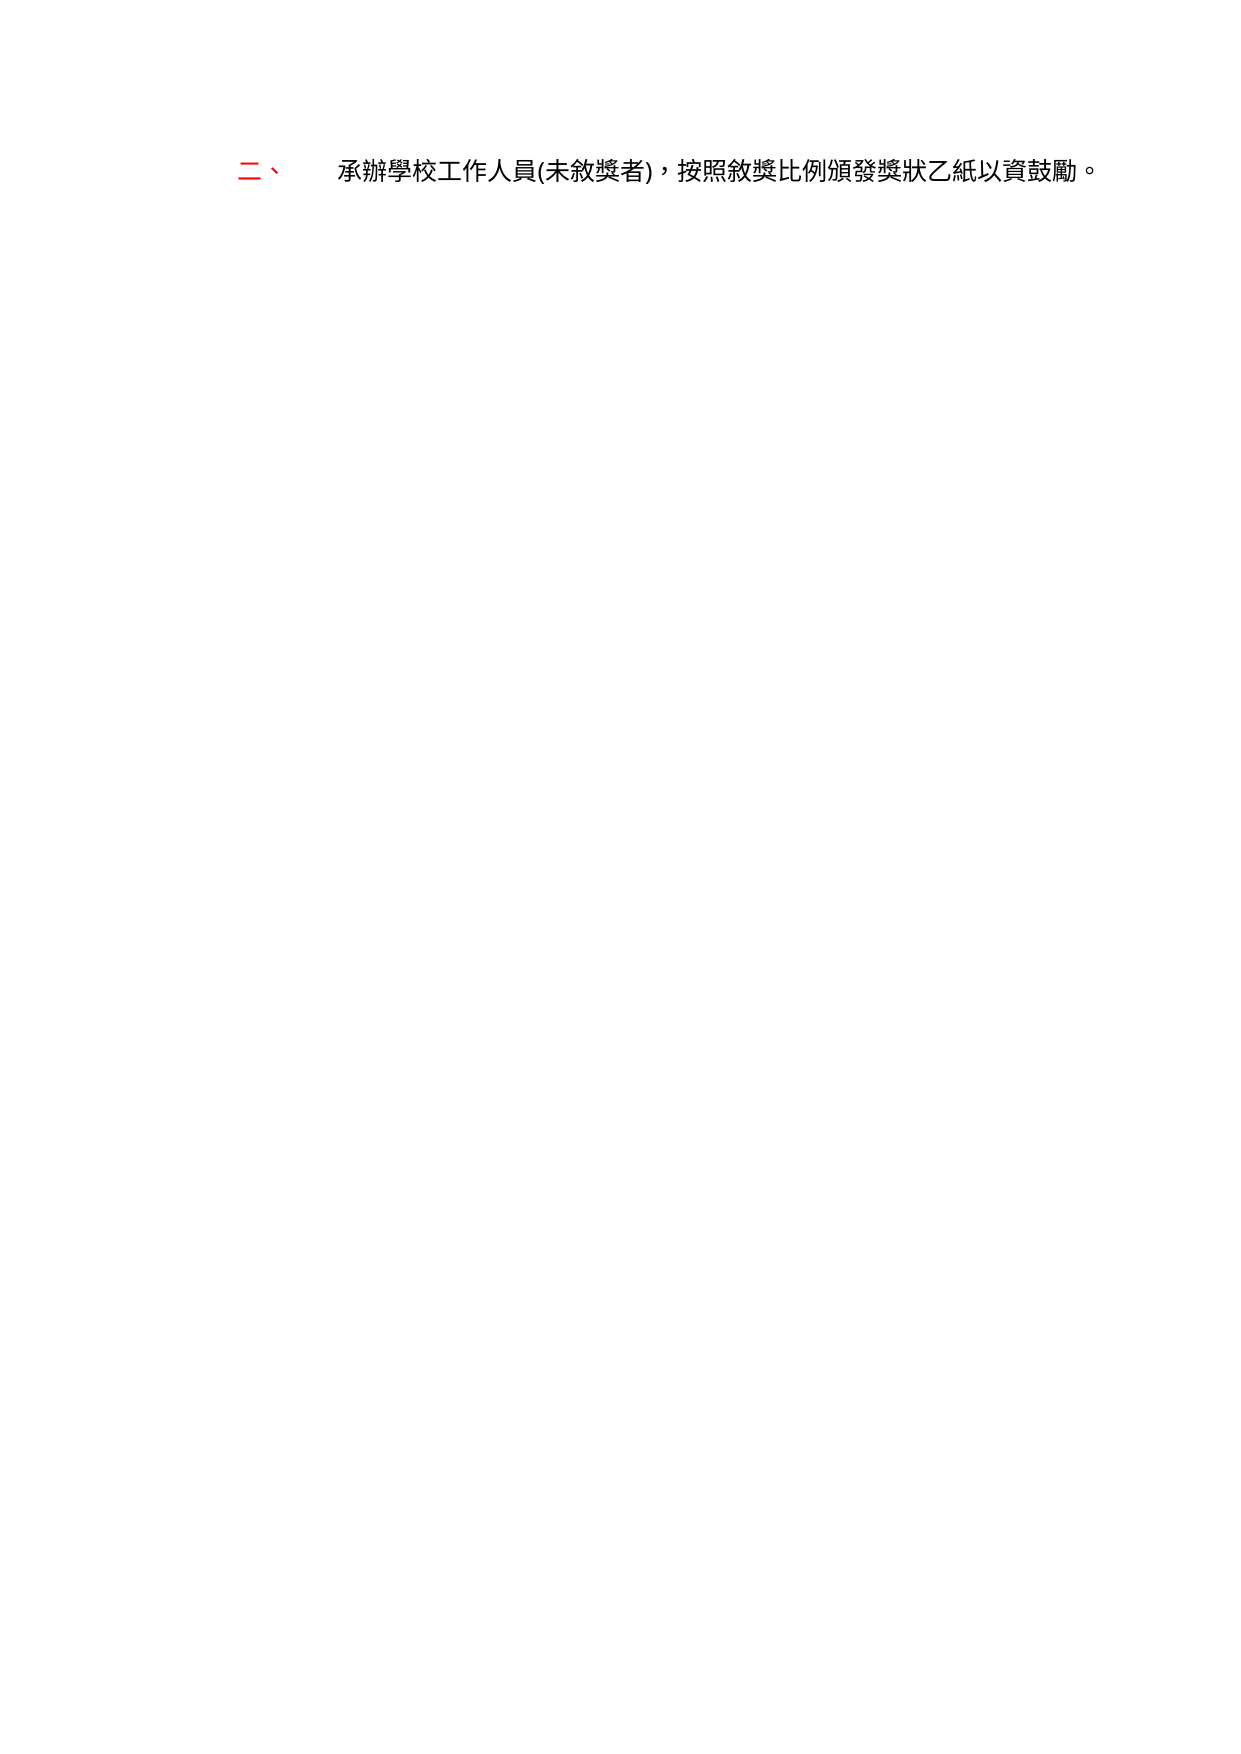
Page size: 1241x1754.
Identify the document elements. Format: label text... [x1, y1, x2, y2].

list 承辦學校工作人員(未敘獎者)，按照敘獎比例頒發獎狀乙紙以資鼓勵。 [237, 151, 1078, 189]
